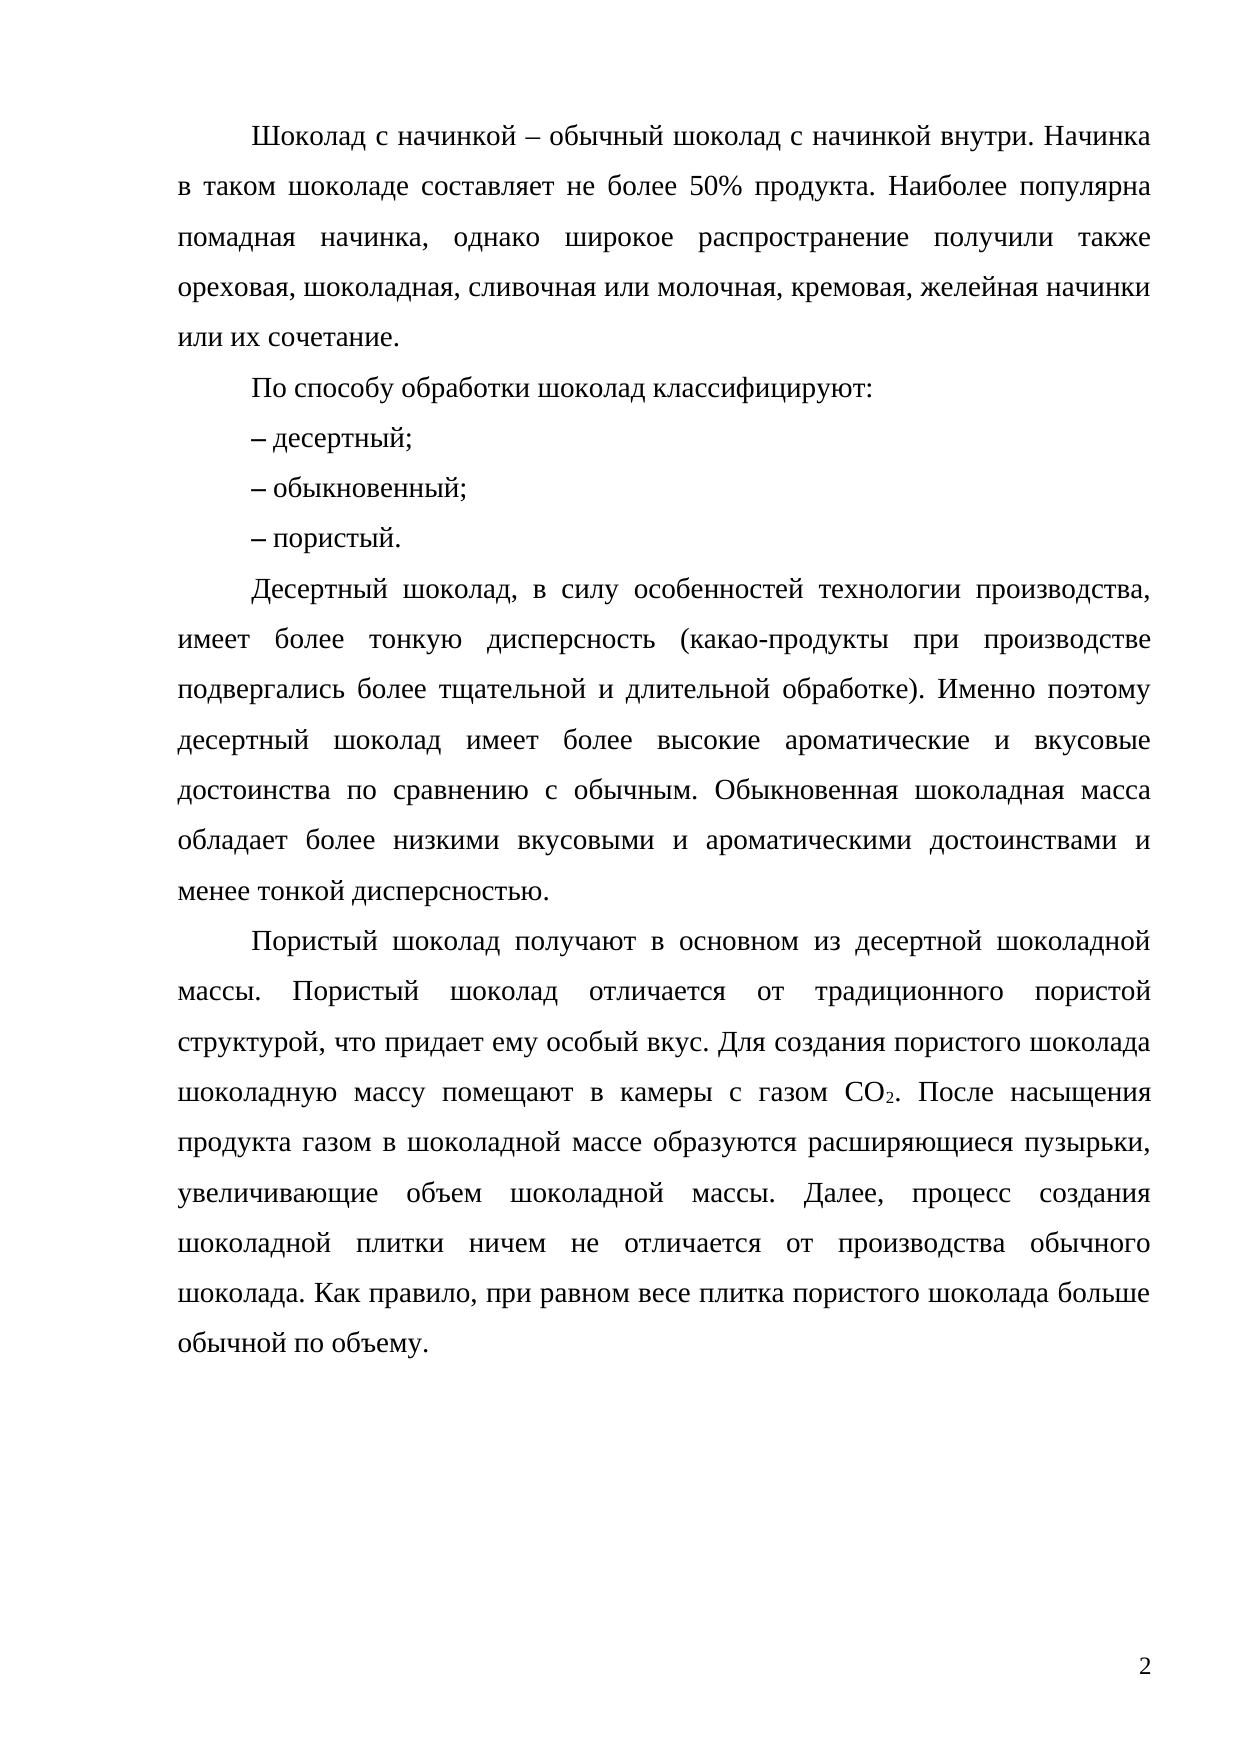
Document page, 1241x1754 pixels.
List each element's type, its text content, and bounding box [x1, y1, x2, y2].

text – пористый. [177, 521, 1152, 554]
text Десертный шоколад, в силу особенностей технологии производства, имеет более тонкую дисперсность (какао-продукты при производстве подвергались более тщательной и длительной обработке). Именно поэтому десертный шоколад имеет более высокие ароматические и вкусовые достоинства по сравнению с обычным. Обыкновенная шоколадная масса обладает более низкими вкусовыми и ароматическими достоинствами и менее тонкой дисперсностью. [177, 571, 1152, 906]
text – десертный; [177, 420, 1152, 453]
text Пористый шоколад получают в основном из десертной шоколадной массы. Пористый шоколад отличается от традиционного пористой структурой, что придает ему особый вкус. Для создания пористого шоколада шоколадную массу помещают в камеры с газом CO2. После насыщения продукта газом в шоколадной массе образуются расширяющиеся пузырьки, увеличивающие объем шоколадной массы. Далее, процесс создания шоколадной плитки ничем не отличается от производства обычного шоколада. Как правило, при равном весе плитка пористого шоколада больше обычной по объему. [177, 923, 1152, 1359]
text Шоколад с начинкой – обычный шоколад с начинкой внутри. Начинка в таком шоколаде составляет не более 50% продукта. Наиболее популярна помадная начинка, однако широкое распространение получили также ореховая, шоколадная, сливочная или молочная, кремовая, желейная начинки или их сочетание. [177, 118, 1152, 353]
text По способу обработки шоколад классифицируют: [177, 370, 1152, 403]
text – обыкновенный; [177, 470, 1152, 504]
